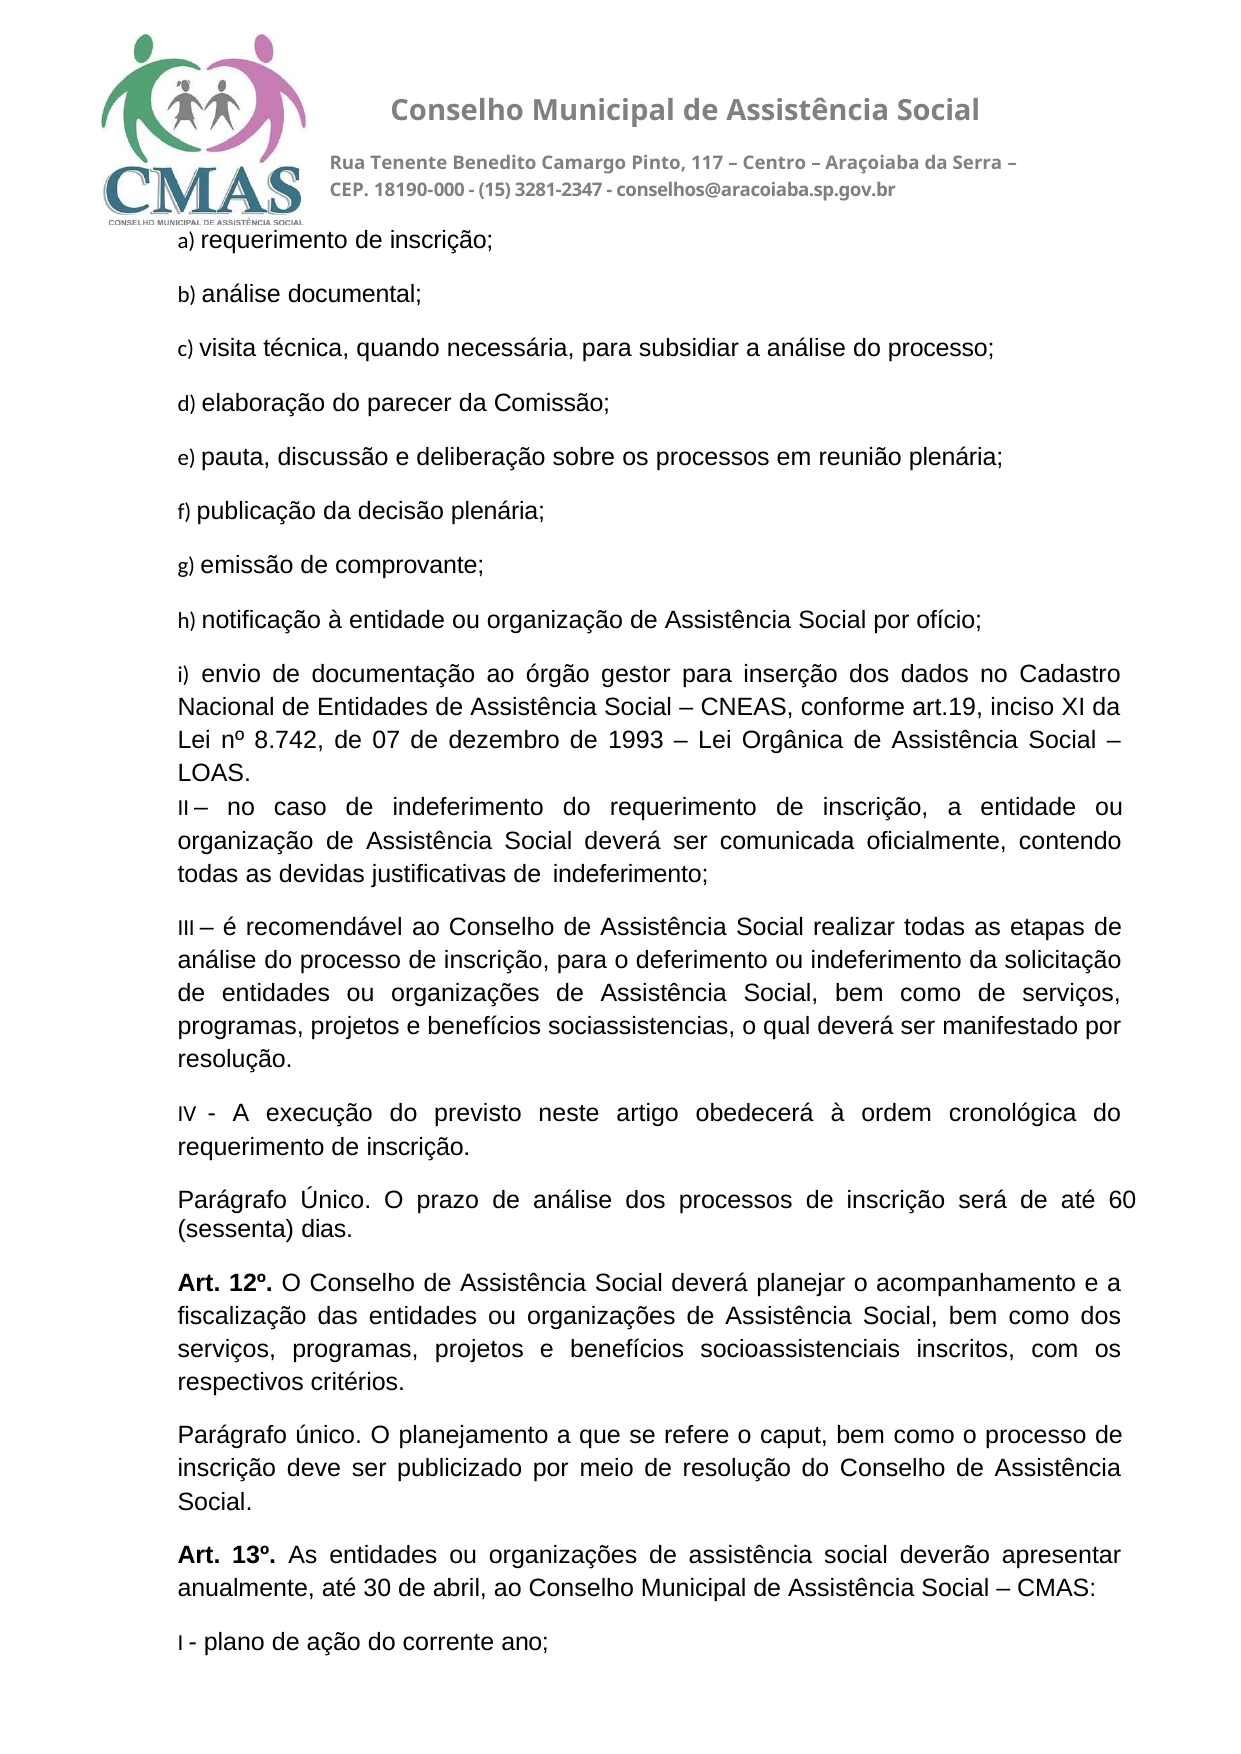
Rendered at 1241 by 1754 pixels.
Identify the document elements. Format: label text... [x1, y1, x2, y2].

picture [101, 34, 308, 225]
list visita técnica, quando necessária, para subsidiar a análise do processo; [177, 333, 1137, 362]
list notificação à entidade ou organização de Assistência Social por ofício; [177, 604, 1137, 634]
list emissão de comprovante; [177, 550, 1137, 579]
list – no caso de indeferimento do requerimento de inscrição, a entidade ou organização de Assistência Social deverá ser comunicada oficialmente, contendo todas as devidas justificativas de indeferimento; [177, 792, 1123, 887]
list - A execução do previsto neste artigo obedecerá à ordem cronológica do requerimento de inscrição. [177, 1098, 1123, 1160]
text Parágrafo único. O planejamento a que se refere o caput, bem como o processo de inscrição deve ser publicizado por meio de resolução do Conselho de Assistência Social. [177, 1420, 1122, 1515]
list – é recomendável ao Conselho de Assistência Social realizar todas as etapas de análise do processo de inscrição, para o deferimento ou indeferimento da solicitação de entidades ou organizações de Assistência Social, bem como de serviços, programas, projetos e benefícios sociassistencias, o qual deverá ser manifestado por resolução. [177, 912, 1122, 1073]
list análise documental; [177, 279, 1137, 308]
list pauta, discussão e deliberação sobre os processos em reunião plenária; [177, 442, 1137, 471]
list publicação da decisão plenária; [177, 496, 1137, 525]
text Parágrafo Único. O prazo de análise dos processos de inscrição será de até 60 (sessenta) dias. [177, 1185, 1137, 1243]
list requerimento de inscrição; [177, 225, 1137, 254]
list envio de documentação ao órgão gestor para inserção dos dados no Cadastro Nacional de Entidades de Assistência Social – CNEAS, conforme art.19, inciso XI da Lei nº 8.742, de 07 de dezembro de 1993 – Lei Orgânica de Assistência Social – LOAS. [177, 658, 1122, 787]
text Art. 13º. As entidades ou organizações de assistência social deverão apresentar anualmente, até 30 de abril, ao Conselho Municipal de Assistência Social – CMAS: [177, 1540, 1123, 1602]
text Art. 12º. O Conselho de Assistência Social deverá planejar o acompanhamento e a fiscalização das entidades ou organizações de Assistência Social, bem como dos serviços, programas, projetos e benefícios socioassistenciais inscritos, com os respectivos critérios. [177, 1268, 1123, 1395]
list elaboração do parecer da Comissão; [177, 387, 1137, 417]
list - plano de ação do corrente ano; [177, 1627, 1137, 1656]
